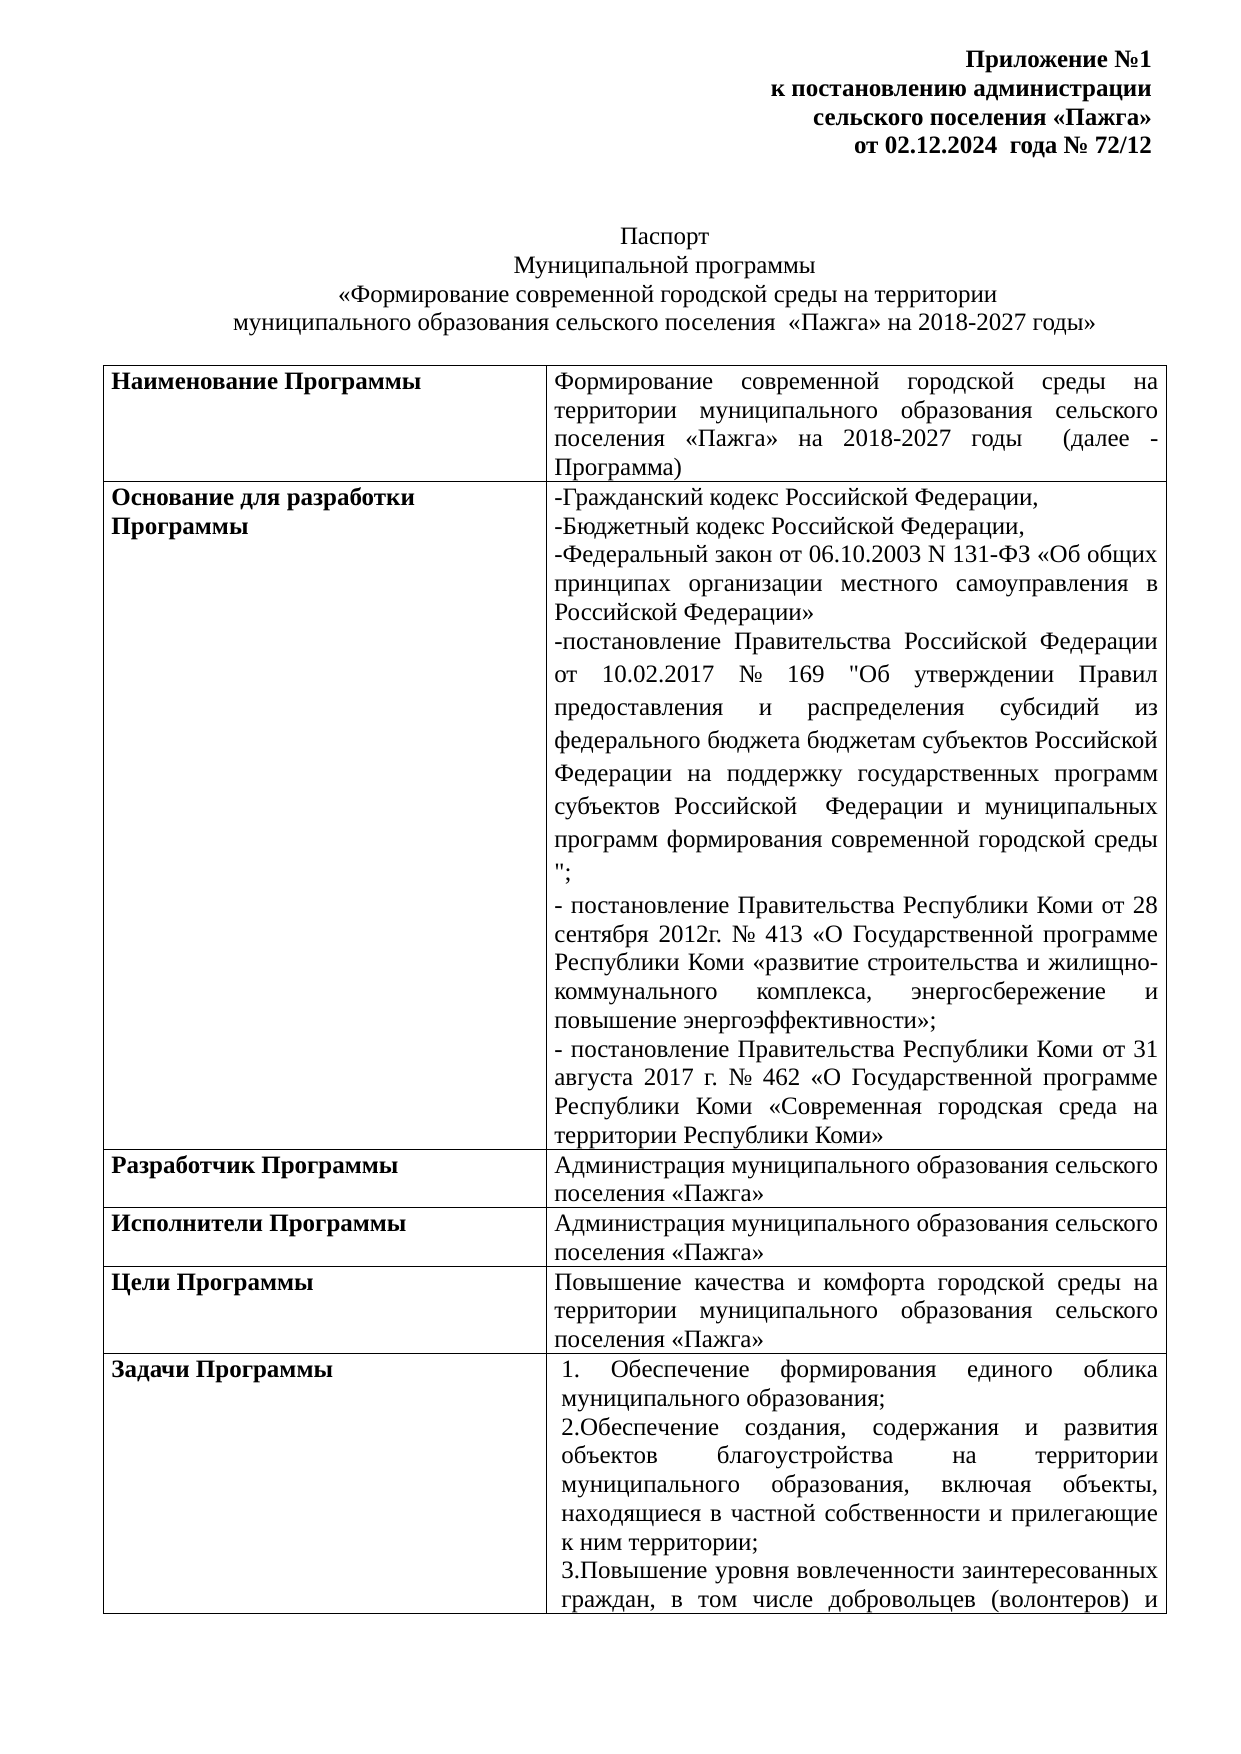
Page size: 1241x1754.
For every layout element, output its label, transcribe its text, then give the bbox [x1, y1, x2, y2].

table_cell Цели Программы [104, 1267, 546, 1353]
table_cell Разработчик Программы [104, 1150, 546, 1207]
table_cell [547, 1354, 1166, 1613]
text сельского поселения «Пажга» [679, 102, 1152, 131]
table_header Формирование современной городской среды на территории муниципального образования сельского поселения «Пажга» на 2018-2027 годы (далее - Программа) [547, 366, 1166, 481]
table_cell Повышение качества и комфорта городской среды на территории муниципального образования сельского поселения «Пажга» [547, 1267, 1166, 1353]
table_cell Задачи Программы [104, 1354, 546, 1613]
text Паспорт [177, 221, 1152, 250]
text к постановлению администрации [679, 73, 1152, 102]
table_cell Основание для разработки Программы [104, 482, 546, 1149]
table_header Наименование Программы [104, 366, 546, 481]
text от 02.12.2024 года № 72/12 [177, 131, 1152, 159]
table_cell Исполнители Программы [104, 1208, 546, 1266]
table_cell -Гражданский кодекс Российской Федерации, -Бюджетный кодекс Российской Федерации, -Федеральный закон от 06.10.2003 N 131-ФЗ «Об общих принципах организации местного самоуправления в Российской Федерации» -постановление Правительства Российской Федерации от 10.02.2017 № 169 "Об утверждении Правил предоставления и распределения субсидий из федерального бюджета бюджетам субъектов Российской Федерации на поддержку государственных программ субъектов Российской Федерации и муниципальных программ формирования современной городской среды "; - постановление Правительства Республики Коми от 28 сентября 2012г. № 413 «О Государственной программе Республики Коми «развитие строительства и жилищно-коммунального комплекса, энергосбережение и повышение энергоэффективности»; - постановление Правительства Республики Коми от 31 августа 2017 г. № 462 «О Государственной программе Республики Коми «Современная городская среда на территории Республики Коми» [547, 482, 1166, 1149]
text «Формирование современной городской среды на территории [177, 279, 1152, 307]
table_cell Администрация муниципального образования сельского поселения «Пажга» [547, 1208, 1166, 1266]
table_cell Администрация муниципального образования сельского поселения «Пажга» [547, 1150, 1166, 1207]
text муниципального образования сельского поселения «Пажга» на 2018-2027 годы» [177, 307, 1152, 336]
text Муниципальной программы [177, 250, 1152, 279]
text Приложение №1 [812, 44, 1152, 73]
